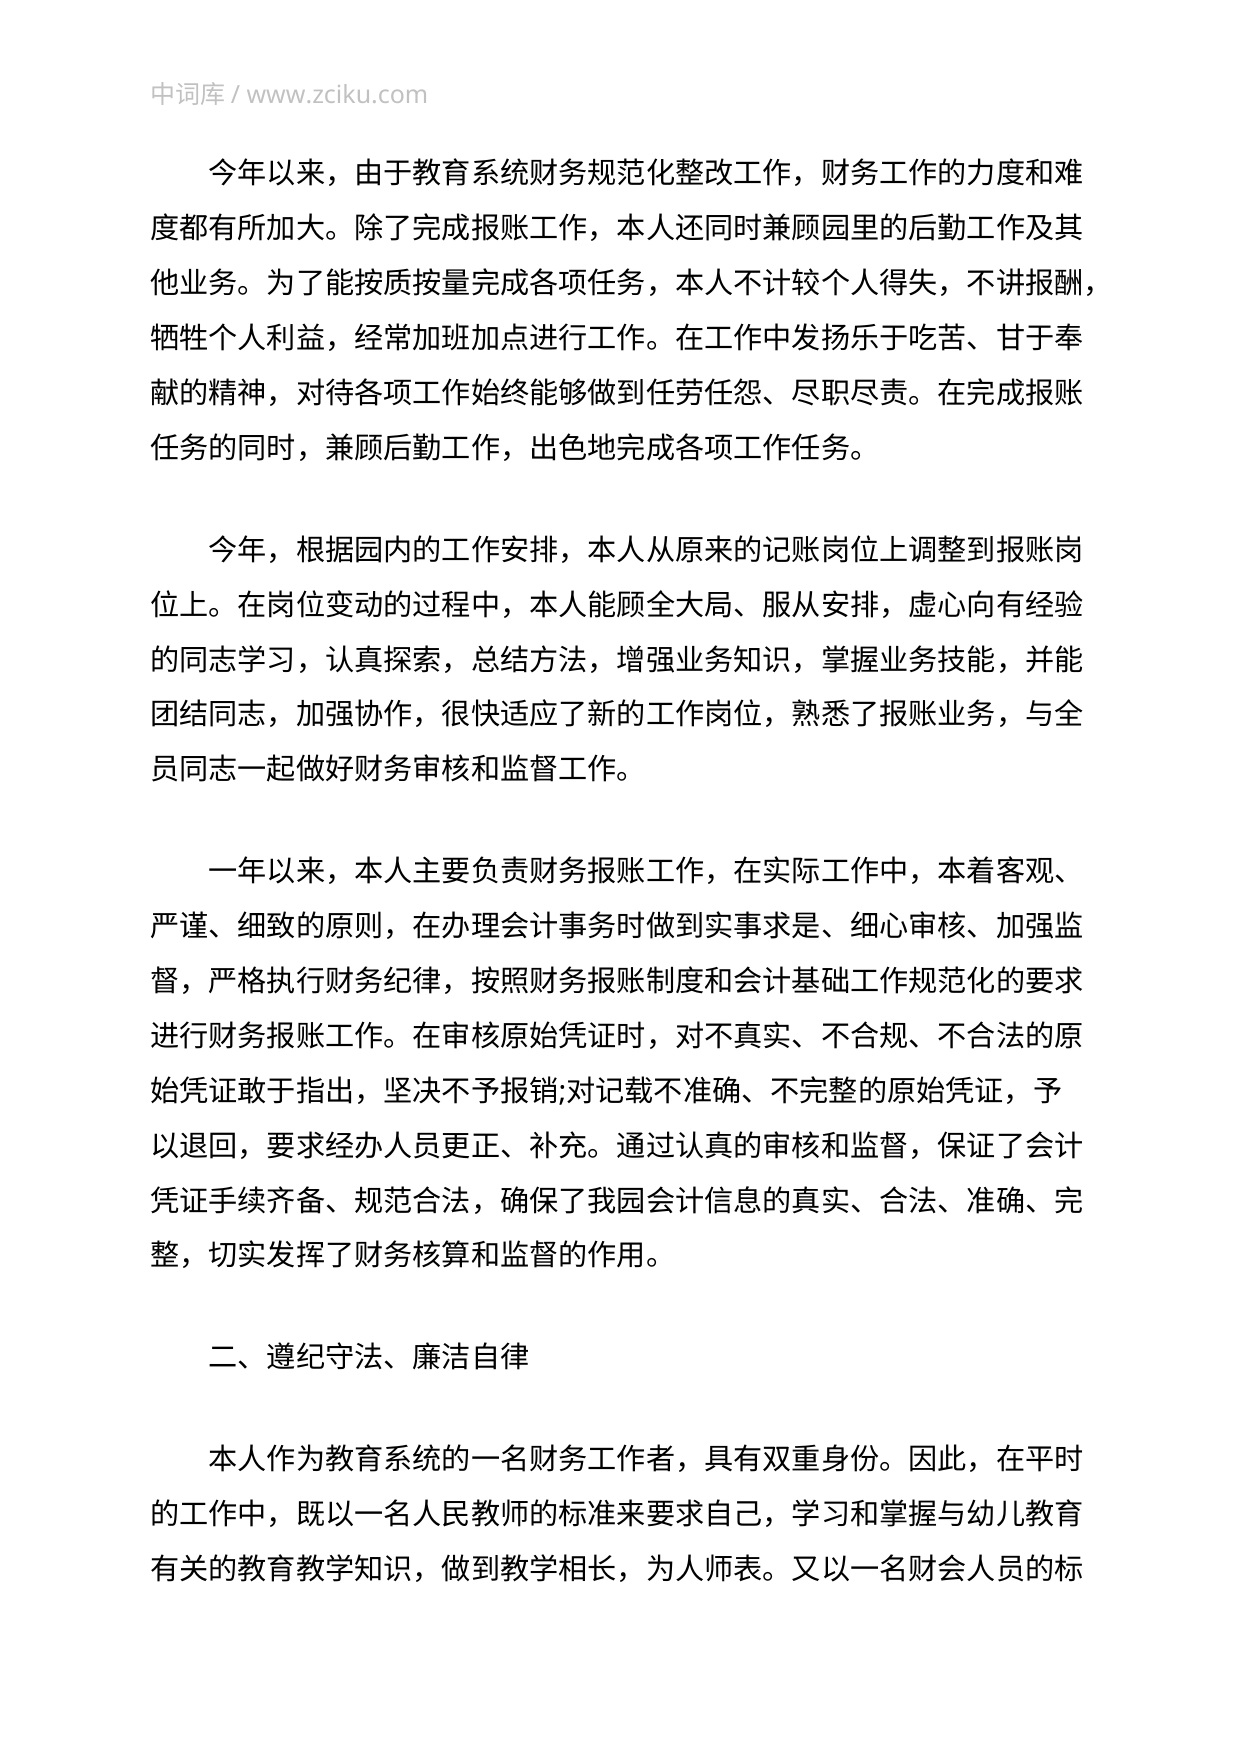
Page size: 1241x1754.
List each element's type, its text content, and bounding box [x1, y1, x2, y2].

text 今年，根据园内的工作安排，本人从原来的记账岗位上调整到报账岗位上。在岗位变动的过程中，本人能顾全大局、服从安排，虚心向有经验的同志学习，认真探索，总结方法，增强业务知识，掌握业务技能，并能团结同志，加强协作，很快适应了新的工作岗位，熟悉了报账业务，与全员同志一起做好财务审核和监督工作。 [150, 526, 1090, 788]
text 二、遵纪守法、廉洁自律 [150, 1334, 1090, 1376]
text 今年以来，由于教育系统财务规范化整改工作，财务工作的力度和难度都有所加大。除了完成报账工作，本人还同时兼顾园里的后勤工作及其他业务。为了能按质按量完成各项任务，本人不计较个人得失，不讲报酬，牺牲个人利益，经常加班加点进行工作。在工作中发扬乐于吃苦、甘于奉献的精神，对待各项工作始终能够做到任劳任怨、尽职尽责。在完成报账任务的同时，兼顾后勤工作，出色地完成各项工作任务。 [150, 150, 1090, 467]
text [150, 1436, 1090, 1588]
text 一年以来，本人主要负责财务报账工作，在实际工作中，本着客观、严谨、细致的原则，在办理会计事务时做到实事求是、细心审核、加强监督，严格执行财务纪律，按照财务报账制度和会计基础工作规范化的要求进行财务报账工作。在审核原始凭证时，对不真实、不合规、不合法的原始凭证敢于指出，坚决不予报销;对记载不准确、不完整的原始凭证，予以退回，要求经办人员更正、补充。通过认真的审核和监督，保证了会计凭证手续齐备、规范合法，确保了我园会计信息的真实、合法、准确、完整，切实发挥了财务核算和监督的作用。 [150, 848, 1090, 1274]
